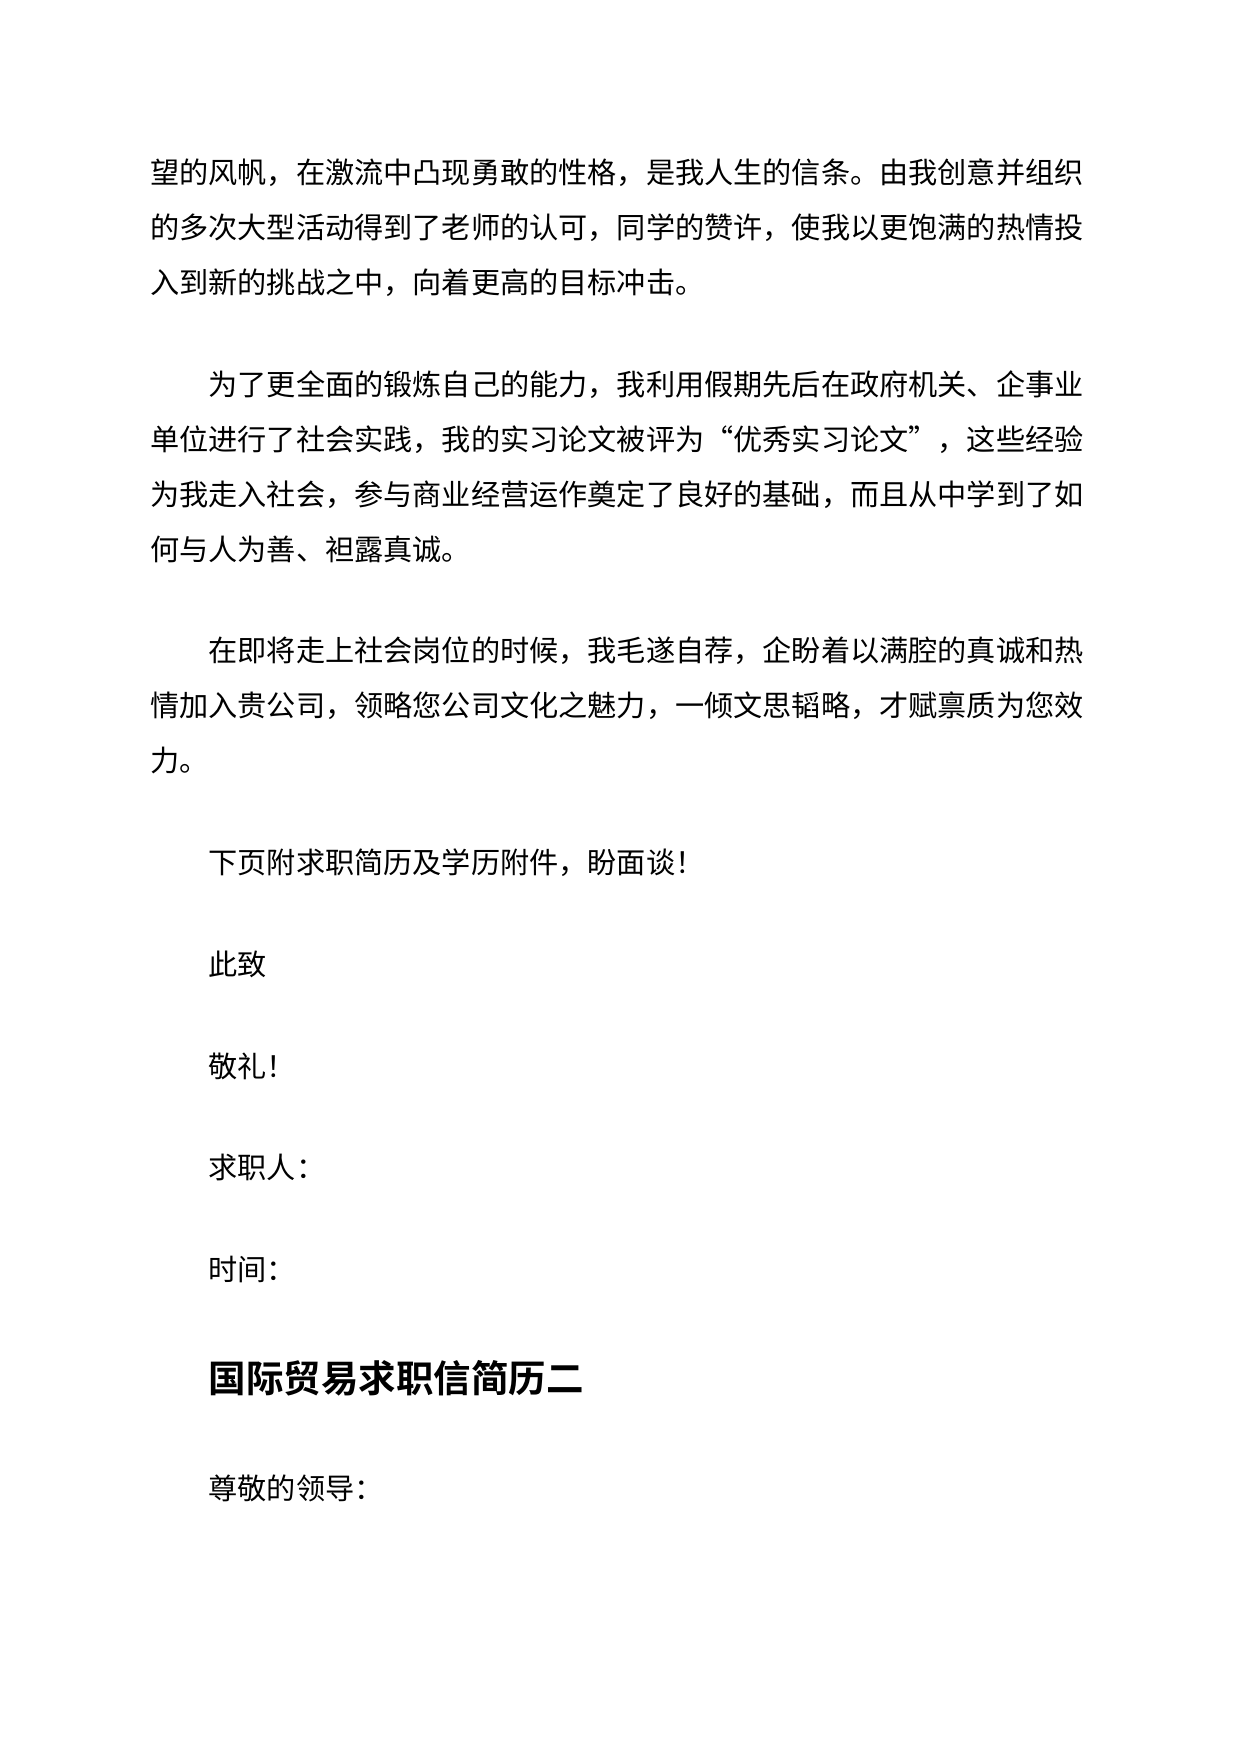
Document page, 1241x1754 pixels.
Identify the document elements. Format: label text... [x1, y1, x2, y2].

text 尊敬的领导： [150, 1466, 1090, 1508]
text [150, 150, 1090, 302]
text 下页附求职简历及学历附件，盼面谈！ [150, 839, 1090, 882]
text 敬礼！ [150, 1043, 1090, 1085]
text 时间： [150, 1247, 1090, 1289]
text 求职人： [150, 1145, 1090, 1187]
text 此致 [150, 941, 1090, 984]
text 为了更全面的锻炼自己的能力，我利用假期先后在政府机关、企事业单位进行了社会实践，我的实习论文被评为“优秀实习论文”，这些经验为我走入社会，参与商业经营运作奠定了良好的基础，而且从中学到了如何与人为善、袒露真诚。 [150, 362, 1090, 568]
text 国际贸易求职信简历二 [150, 1348, 1090, 1403]
text 在即将走上社会岗位的时候，我毛遂自荐，企盼着以满腔的真诚和热情加入贵公司，领略您公司文化之魅力，一倾文思韬略，才赋禀质为您效力。 [150, 628, 1090, 780]
